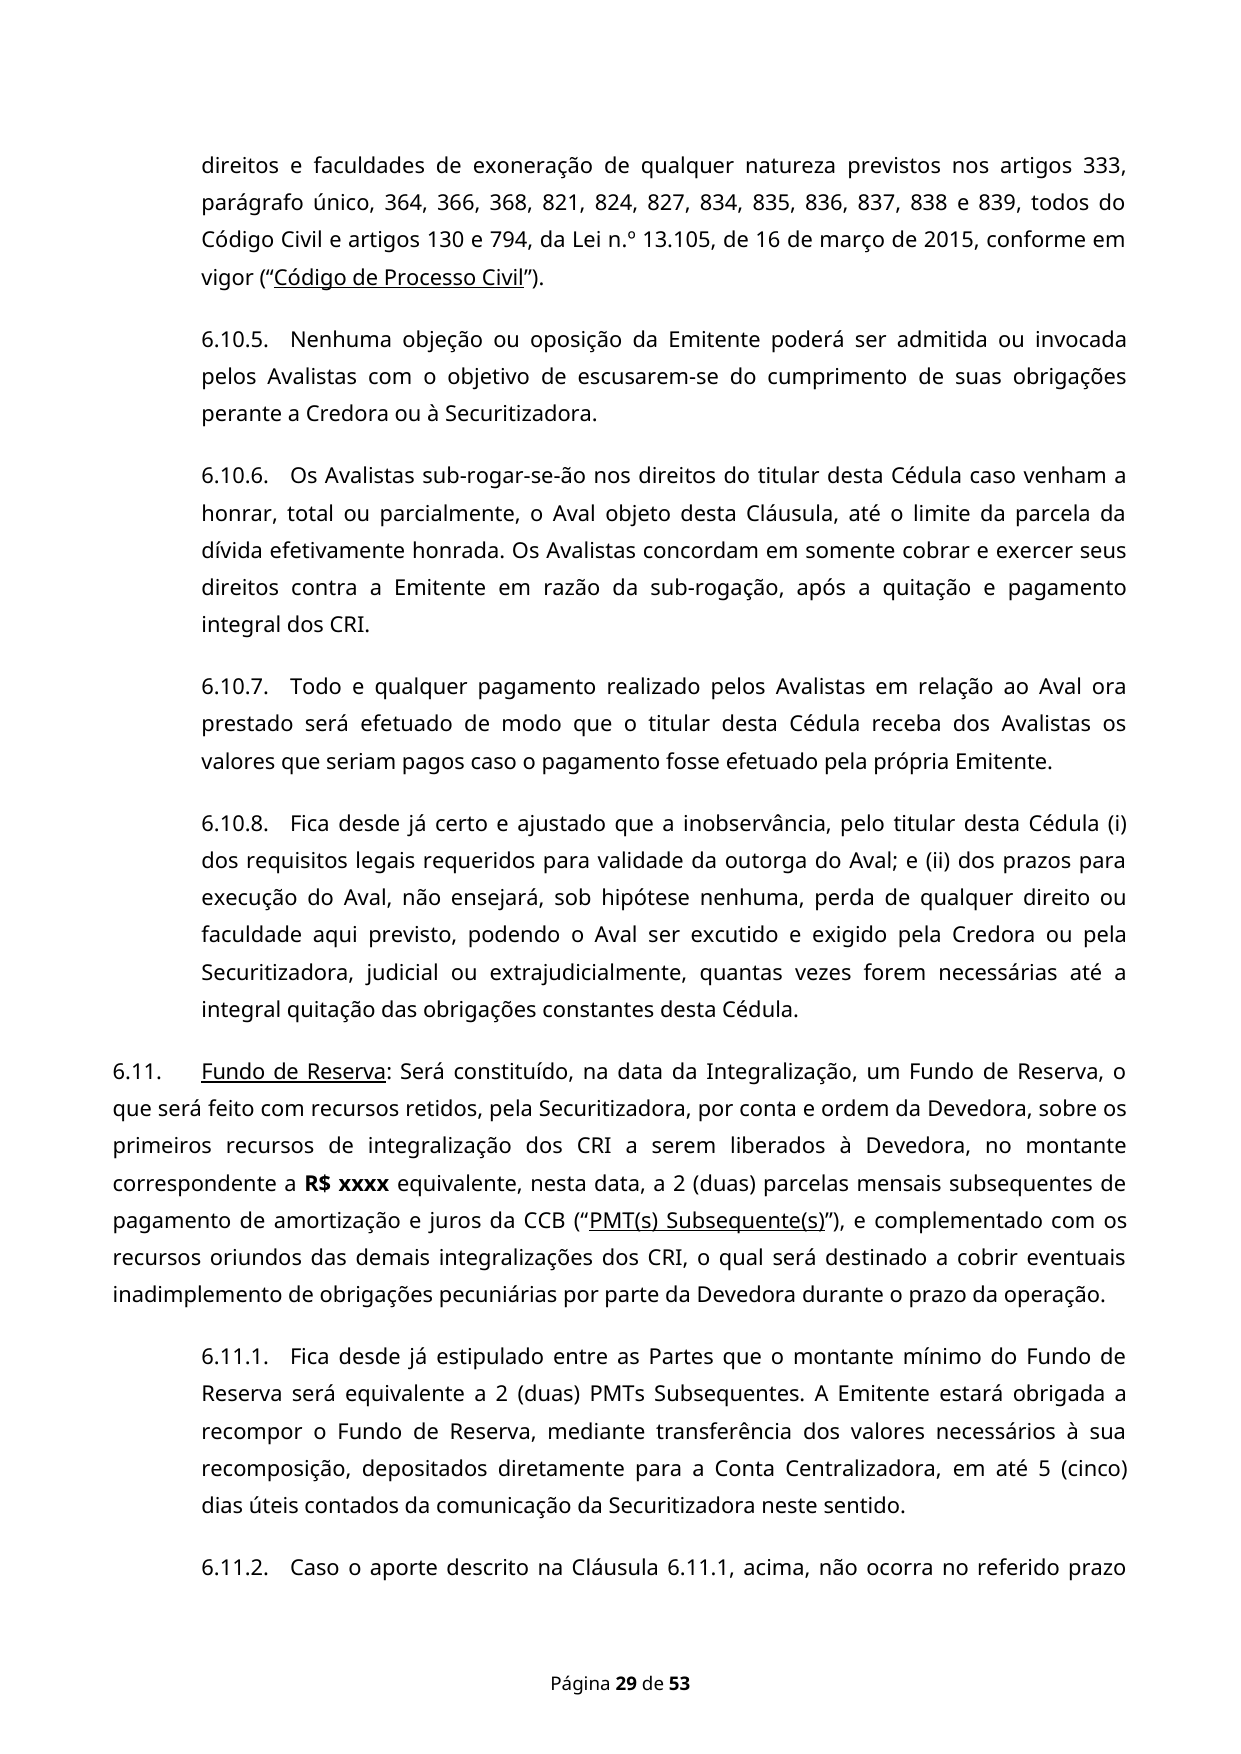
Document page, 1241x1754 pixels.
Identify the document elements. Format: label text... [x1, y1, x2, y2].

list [201, 150, 1128, 291]
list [201, 1552, 1128, 1582]
list Nenhuma objeção ou oposição da Emitente poderá ser admitida ou invocada pelos Avalistas com o objetivo de escusarem-se do cumprimento de suas obrigações perante a Credora ou à Securitizadora. [201, 324, 1128, 428]
list Os Avalistas sub-rogar-se-ão nos direitos do titular desta Cédula caso venham a honrar, total ou parcialmente, o Aval objeto desta Cláusula, até o limite da parcela da dívida efetivamente honrada. Os Avalistas concordam em somente cobrar e exercer seus direitos contra a Emitente em razão da sub-rogação, após a quitação e pagamento integral dos CRI. [201, 460, 1128, 639]
list Fica desde já estipulado entre as Partes que o montante mínimo do Fundo de Reserva será equivalente a 2 (duas) PMTs Subsequentes. A Emitente estará obrigada a recompor o Fundo de Reserva, mediante transferência dos valores necessários à sua recomposição, depositados diretamente para a Conta Centralizadora, em até 5 (cinco) dias úteis contados da comunicação da Securitizadora neste sentido. [201, 1341, 1128, 1520]
list Fundo de Reserva: Será constituído, na data da Integralização, um Fundo de Reserva, o que será feito com recursos retidos, pela Securitizadora, por conta e ordem da Devedora, sobre os primeiros recursos de integralização dos CRI a serem liberados à Devedora, no montante correspondente a R$ xxxx equivalente, nesta data, a 2 (duas) parcelas mensais subsequentes de pagamento de amortização e juros da CCB (“PMT(s) Subsequente(s)”), e complementado com os recursos oriundos das demais integralizações dos CRI, o qual será destinado a cobrir eventuais inadimplemento de obrigações pecuniárias por parte da Devedora durante o prazo da operação. [112, 1056, 1128, 1309]
list Fica desde já certo e ajustado que a inobservância, pelo titular desta Cédula (i) dos requisitos legais requeridos para validade da outorga do Aval; e (ii) dos prazos para execução do Aval, não ensejará, sob hipótese nenhuma, perda de qualquer direito ou faculdade aqui previsto, podendo o Aval ser excutido e exigido pela Credora ou pela Securitizadora, judicial ou extrajudicialmente, quantas vezes forem necessárias até a integral quitação das obrigações constantes desta Cédula. [201, 808, 1128, 1023]
list Todo e qualquer pagamento realizado pelos Avalistas em relação ao Aval ora prestado será efetuado de modo que o titular desta Cédula receba dos Avalistas os valores que seriam pagos caso o pagamento fosse efetuado pela própria Emitente. [201, 671, 1128, 775]
